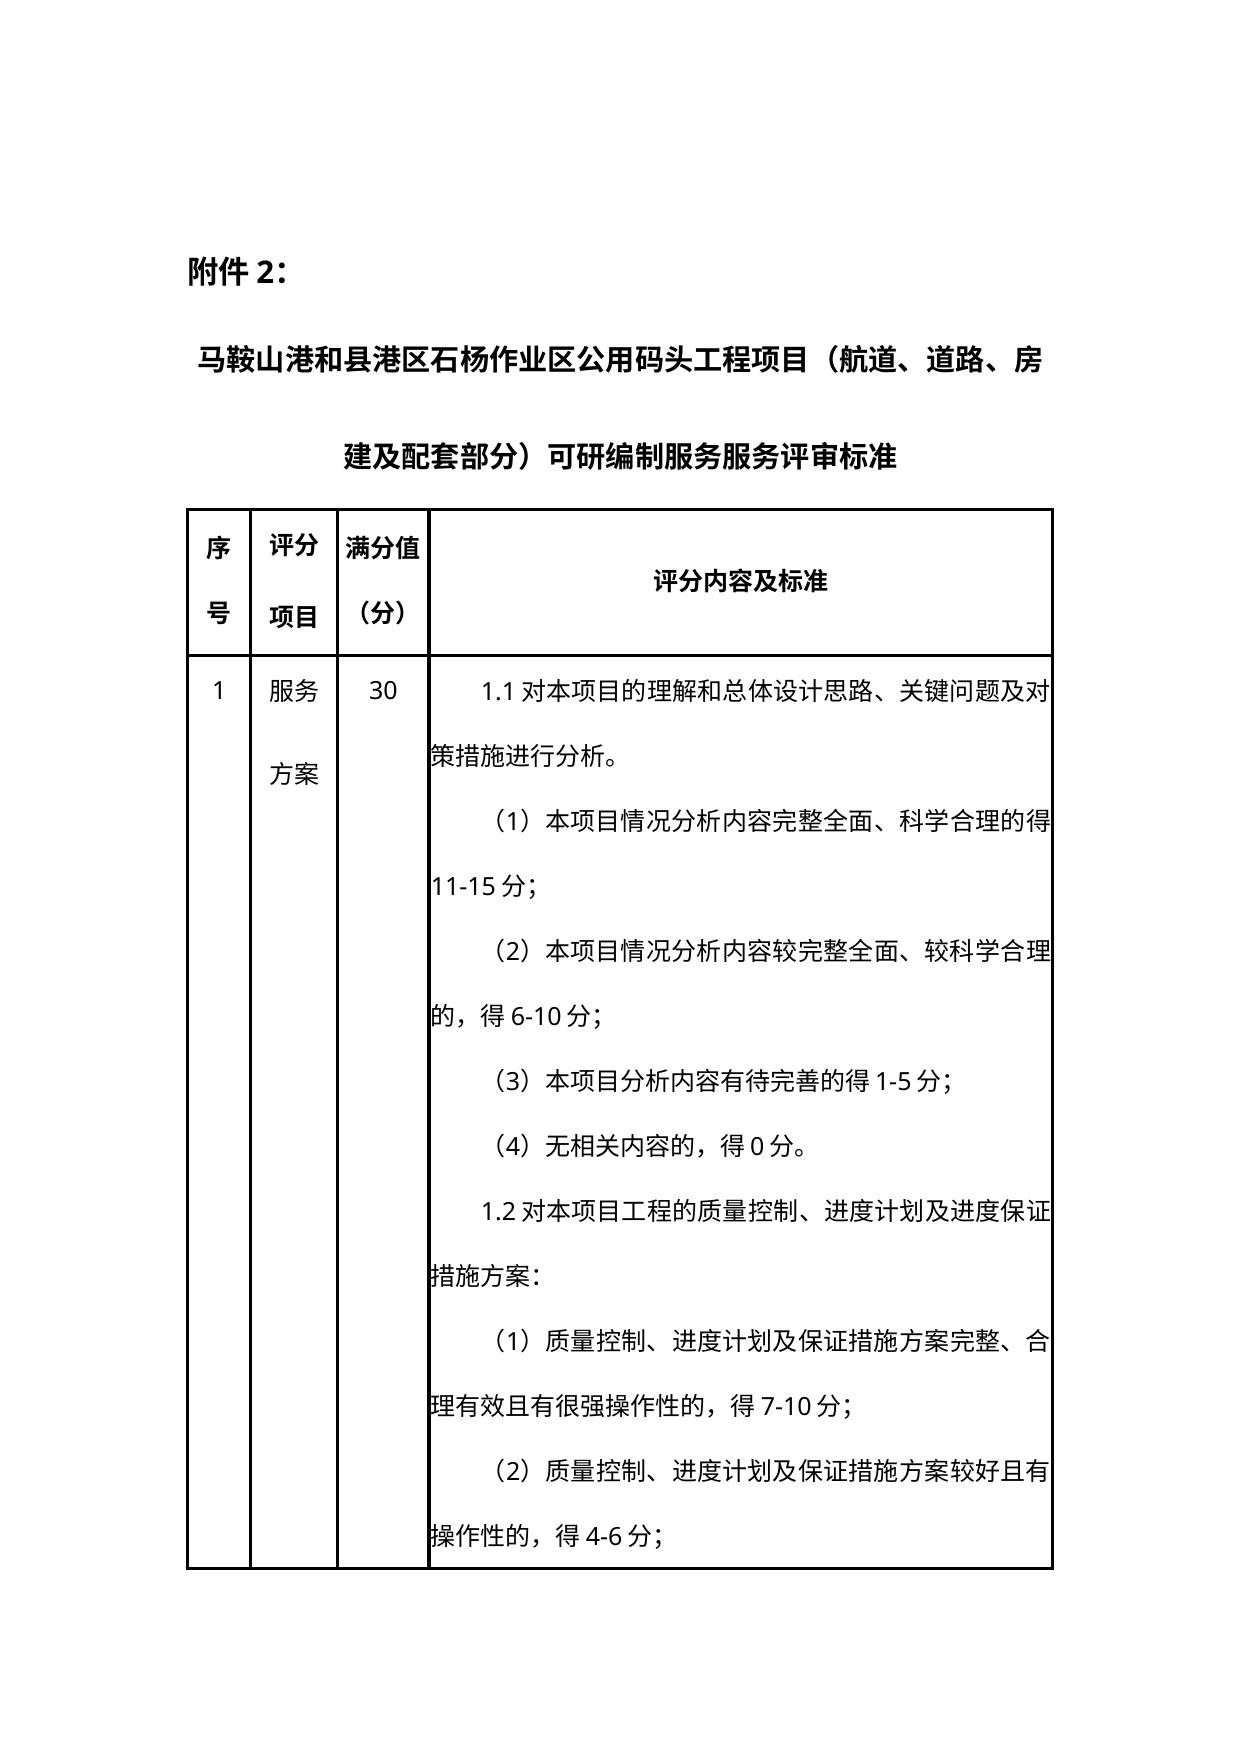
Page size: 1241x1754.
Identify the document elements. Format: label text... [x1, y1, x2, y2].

table_header 评分内容及标准 [431, 511, 1051, 654]
table_header 满分值（分） [339, 511, 427, 654]
text 附件2： [187, 237, 1053, 302]
table_cell 30 [339, 657, 427, 1567]
text 马鞍山港和县港区石杨作业区公用码头工程项目（航道、道路、房建及配套部分）可研编制服务服务评审标准 [187, 325, 1053, 487]
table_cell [431, 657, 1051, 1567]
table_header 序号 [189, 511, 249, 654]
table_cell 服务 方案 [252, 657, 336, 1567]
table_cell 1 [189, 657, 249, 1567]
table_header 评分 项目 [252, 511, 336, 654]
